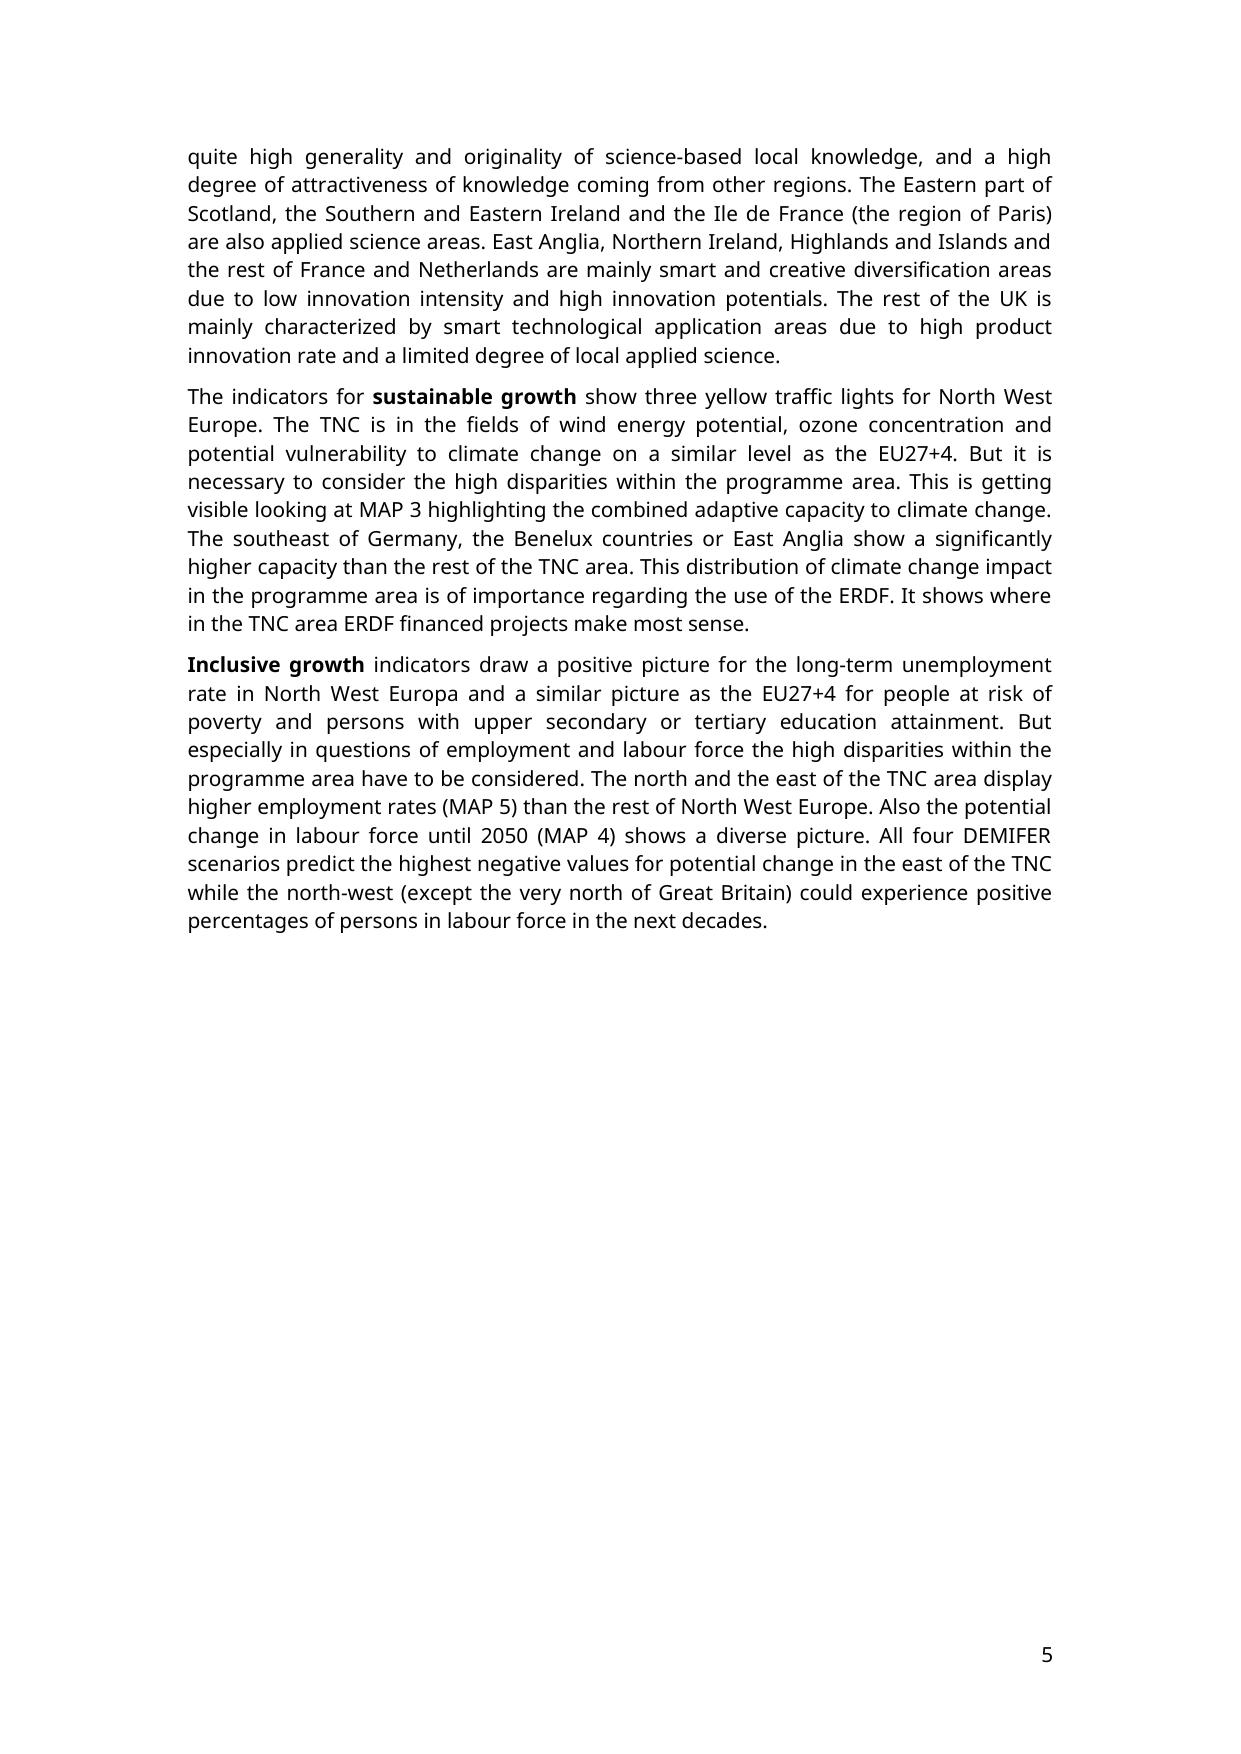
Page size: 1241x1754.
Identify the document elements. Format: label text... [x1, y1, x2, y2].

text The indicators for sustainable growth show three yellow traffic lights for North West Europe. The TNC is in the fields of wind energy potential, ozone concentration and potential vulnerability to climate change on a similar level as the EU27+4. But it is necessary to consider the high disparities within the programme area. This is getting visible looking at MAP 3 highlighting the combined adaptive capacity to climate change. The southeast of Germany, the Benelux countries or East Anglia show a significantly higher capacity than the rest of the TNC area. This distribution of climate change impact in the programme area is of importance regarding the use of the ERDF. It shows where in the TNC area ERDF financed projects make most sense. [187, 382, 1053, 638]
text Inclusive growth indicators draw a positive picture for the long-term unemployment rate in North West Europa and a similar picture as the EU27+4 for people at risk of poverty and persons with upper secondary or tertiary education attainment. But especially in questions of employment and labour force the high disparities within the programme area have to be considered. The north and the east of the TNC area display higher employment rates (MAP 5) than the rest of North West Europe. Also the potential change in labour force until 2050 (MAP 4) shows a diverse picture. All four DEMIFER scenarios predict the highest negative values for potential change in the east of the TNC while the north-west (except the very north of Great Britain) could experience positive percentages of persons in labour force in the next decades. [187, 650, 1053, 934]
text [187, 142, 1053, 369]
